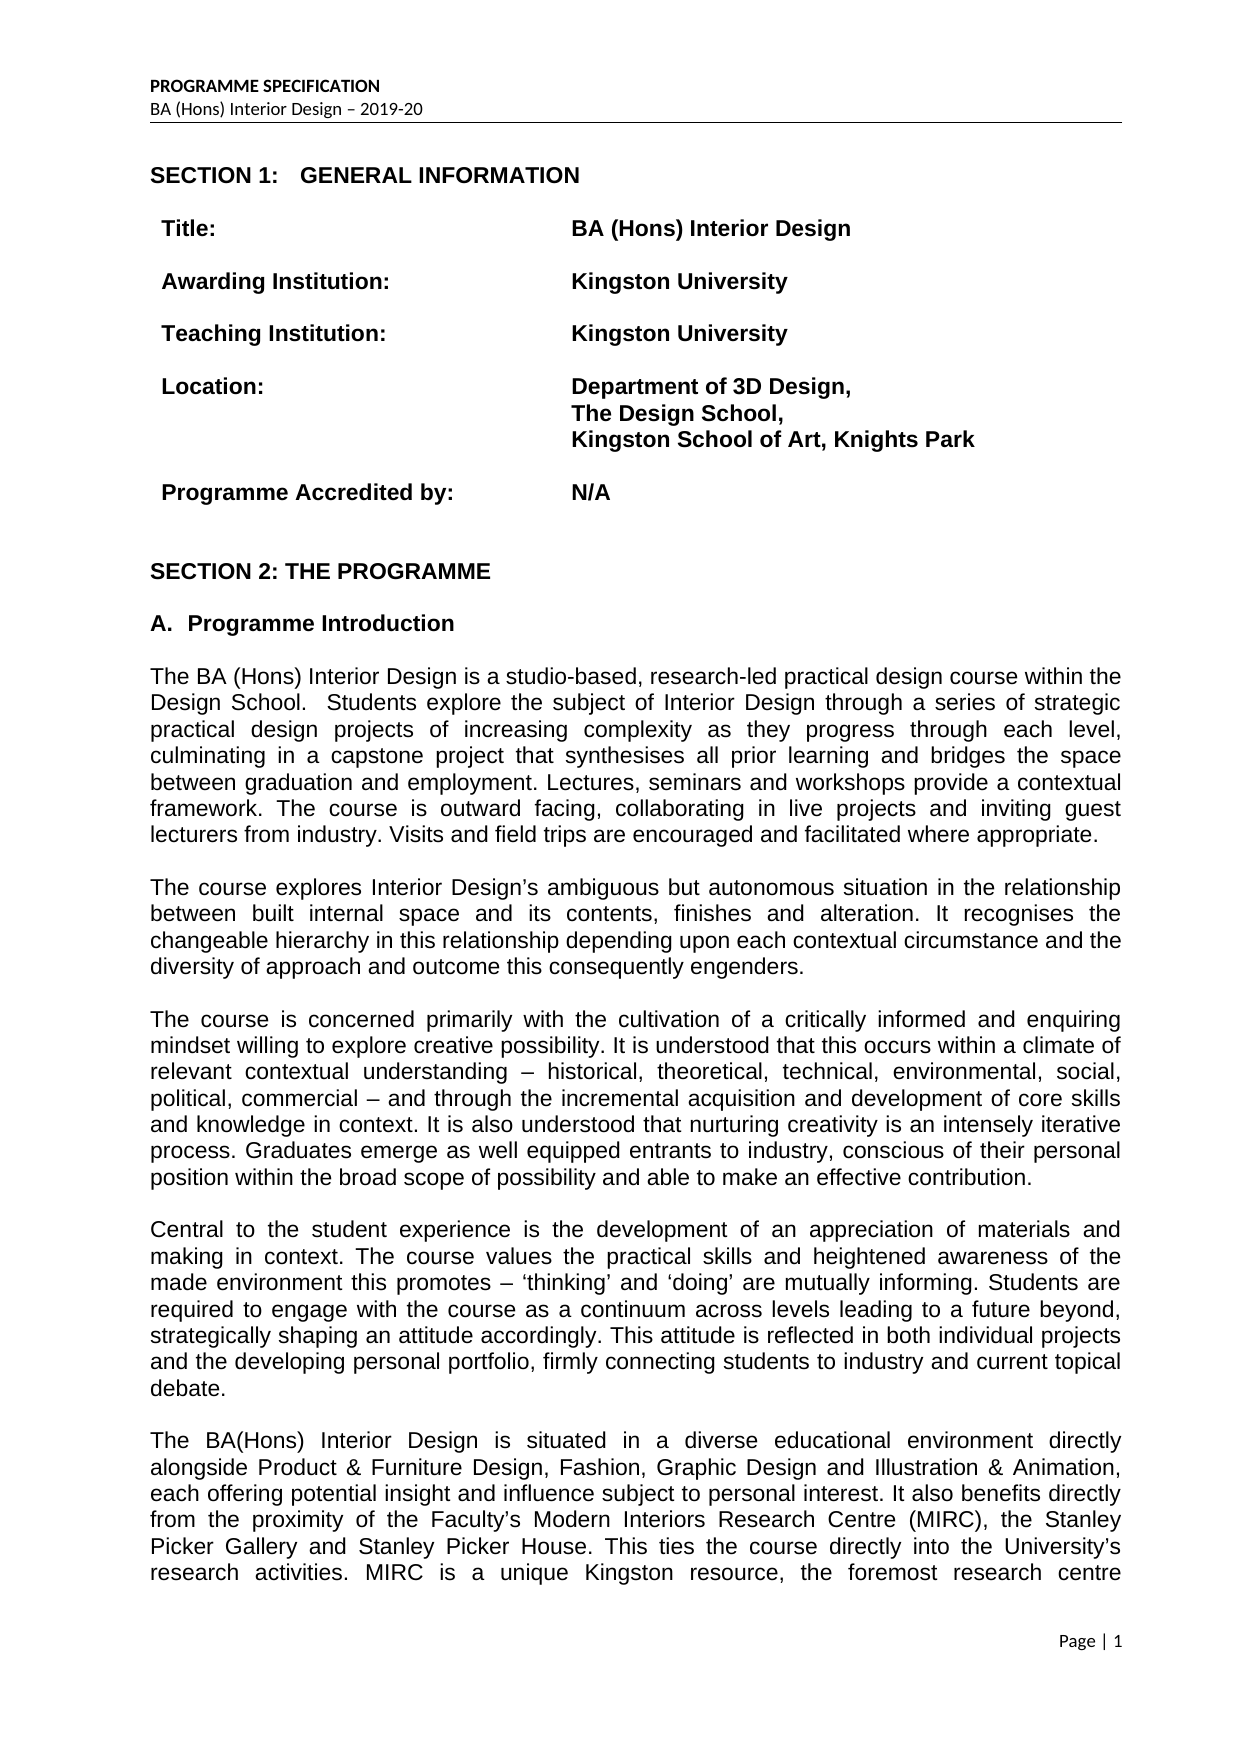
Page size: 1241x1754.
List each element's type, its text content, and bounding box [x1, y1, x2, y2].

text The course explores Interior Design’s ambiguous but autonomous situation in the relationship between built internal space and its contents, finishes and alteration. It recognises the changeable hierarchy in this relationship depending upon each contextual circumstance and the diversity of approach and outcome this consequently engenders. [150, 874, 1122, 979]
table_cell Department of 3D Design, The Design School, Kingston School of Art, Knights Park [560, 373, 1113, 478]
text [150, 1427, 1122, 1585]
text The BA (Hons) Interior Design is a studio-based, research-led practical design course within the Design School. Students explore the subject of Interior Design through a series of strategic practical design projects of increasing complexity as they progress through each level, culminating in a capstone project that synthesises all prior learning and bridges the space between graduation and employment. Lectures, seminars and workshops provide a contextual framework. The course is outward facing, collaborating in live projects and inviting guest lecturers from industry. Visits and field trips are encouraged and facilitated where appropriate. [150, 663, 1122, 847]
table_cell Awarding Institution: [150, 268, 560, 320]
list Programme Introduction [150, 610, 1122, 637]
table_cell Programme Accredited by: [150, 479, 560, 531]
text SECTION 2: THE PROGRAMME [150, 558, 1122, 584]
text The course is concerned primarily with the cultivation of a critically informed and enquiring mindset willing to explore creative possibility. It is understood that this occurs within a climate of relevant contextual understanding – historical, theoretical, technical, environmental, social, political, commercial – and through the incremental acquisition and development of core skills and knowledge in context. It is also understood that nurturing creativity is an intensely iterative process. Graduates emerge as well equipped entrants to industry, conscious of their personal position within the broad scope of possibility and able to make an effective contribution. [150, 1006, 1122, 1190]
table_header BA (Hons) Interior Design [560, 215, 1113, 268]
text SECTION 1: GENERAL INFORMATION [150, 162, 1122, 189]
table_cell Kingston University [560, 320, 1113, 373]
table_cell N/A [560, 479, 1113, 531]
table_cell Kingston University [560, 268, 1113, 320]
text Central to the student experience is the development of an appreciation of materials and making in context. The course values the practical skills and heightened awareness of the made environment this promotes – ‘thinking’ and ‘doing’ are mutually informing. Students are required to engage with the course as a continuum across levels leading to a future beyond, strategically shaping an attitude accordingly. This attitude is reflected in both individual projects and the developing personal portfolio, firmly connecting students to industry and current topical debate. [150, 1216, 1122, 1401]
table_header Title: [150, 215, 560, 268]
table_cell Teaching Institution: [150, 320, 560, 373]
table_cell Location: [150, 373, 560, 478]
